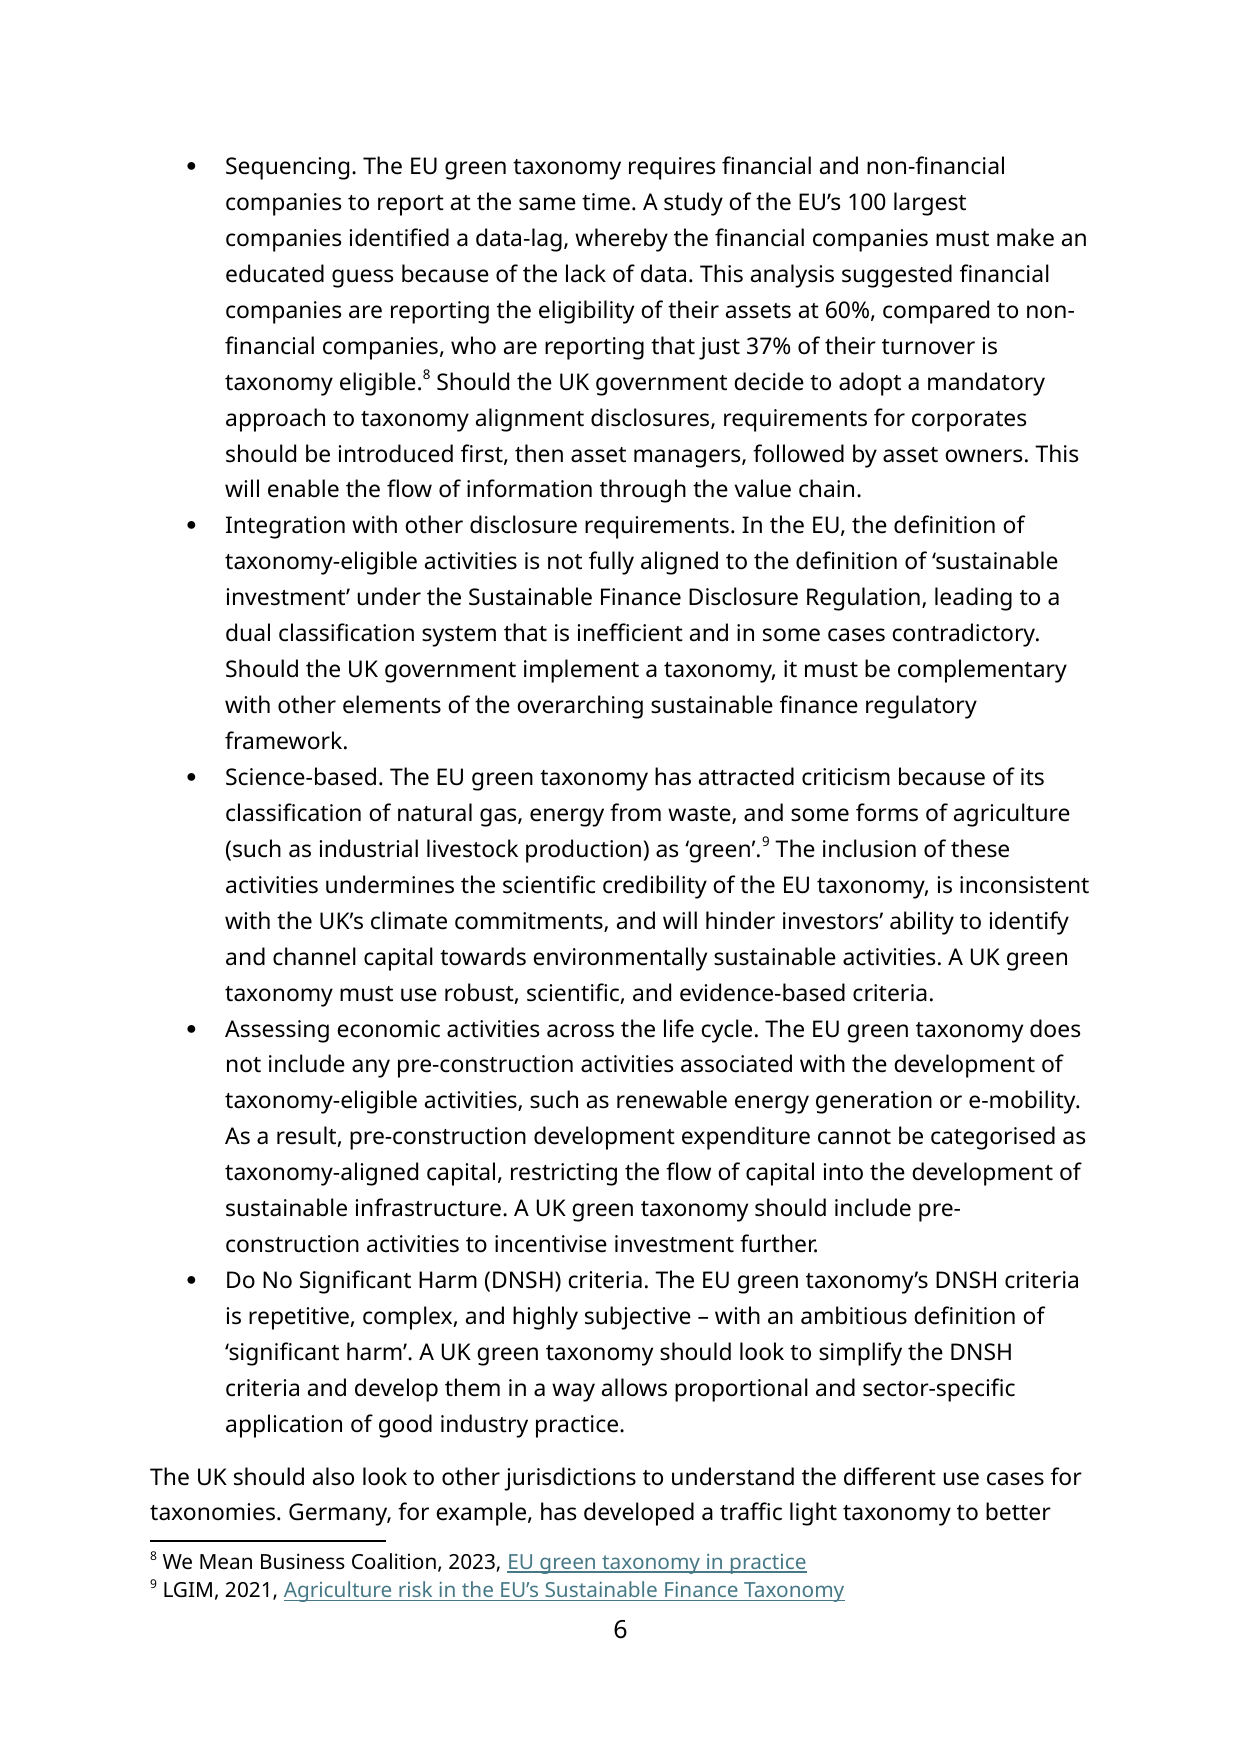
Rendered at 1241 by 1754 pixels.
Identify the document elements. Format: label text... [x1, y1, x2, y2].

list Assessing economic activities across the life cycle. The EU green taxonomy does not include any pre-construction activities associated with the development of taxonomy-eligible activities, such as renewable energy generation or e-mobility. As a result, pre-construction development expenditure cannot be categorised as taxonomy-aligned capital, restricting the flow of capital into the development of sustainable infrastructure. A UK green taxonomy should include pre-construction activities to incentivise investment further. [187, 1012, 1090, 1259]
list Integration with other disclosure requirements. In the EU, the definition of taxonomy-eligible activities is not fully aligned to the definition of ‘sustainable investment’ under the Sustainable Finance Disclosure Regulation, leading to a dual classification system that is inefficient and in some cases contradictory. Should the UK government implement a taxonomy, it must be complementary with other elements of the overarching sustainable finance regulatory framework. [187, 509, 1090, 756]
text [150, 1460, 1090, 1528]
list Sequencing. The EU green taxonomy requires financial and non-financial companies to report at the same time. A study of the EU’s 100 largest companies identified a data-lag, whereby the financial companies must make an educated guess because of the lack of data. This analysis suggested financial companies are reporting the eligibility of their assets at 60%, compared to non-financial companies, who are reporting that just 37% of their turnover is taxonomy eligible. Should the UK government decide to adopt a mandatory approach to taxonomy alignment disclosures, requirements for corporates should be introduced first, then asset managers, followed by asset owners. This will enable the flow of information through the value chain. [187, 150, 1090, 505]
list Science-based. The EU green taxonomy has attracted criticism because of its classification of natural gas, energy from waste, and some forms of agriculture (such as industrial livestock production) as ‘green’. The inclusion of these activities undermines the scientific credibility of the EU taxonomy, is inconsistent with the UK’s climate commitments, and will hinder investors’ ability to identify and channel capital towards environmentally sustainable activities. A UK green taxonomy must use robust, scientific, and evidence-based criteria. [187, 761, 1090, 1008]
list Do No Significant Harm (DNSH) criteria. The EU green taxonomy’s DNSH criteria is repetitive, complex, and highly subjective – with an ambitious definition of ‘significant harm’. A UK green taxonomy should look to simplify the DNSH criteria and develop them in a way allows proportional and sector-specific application of good industry practice. [187, 1264, 1090, 1439]
